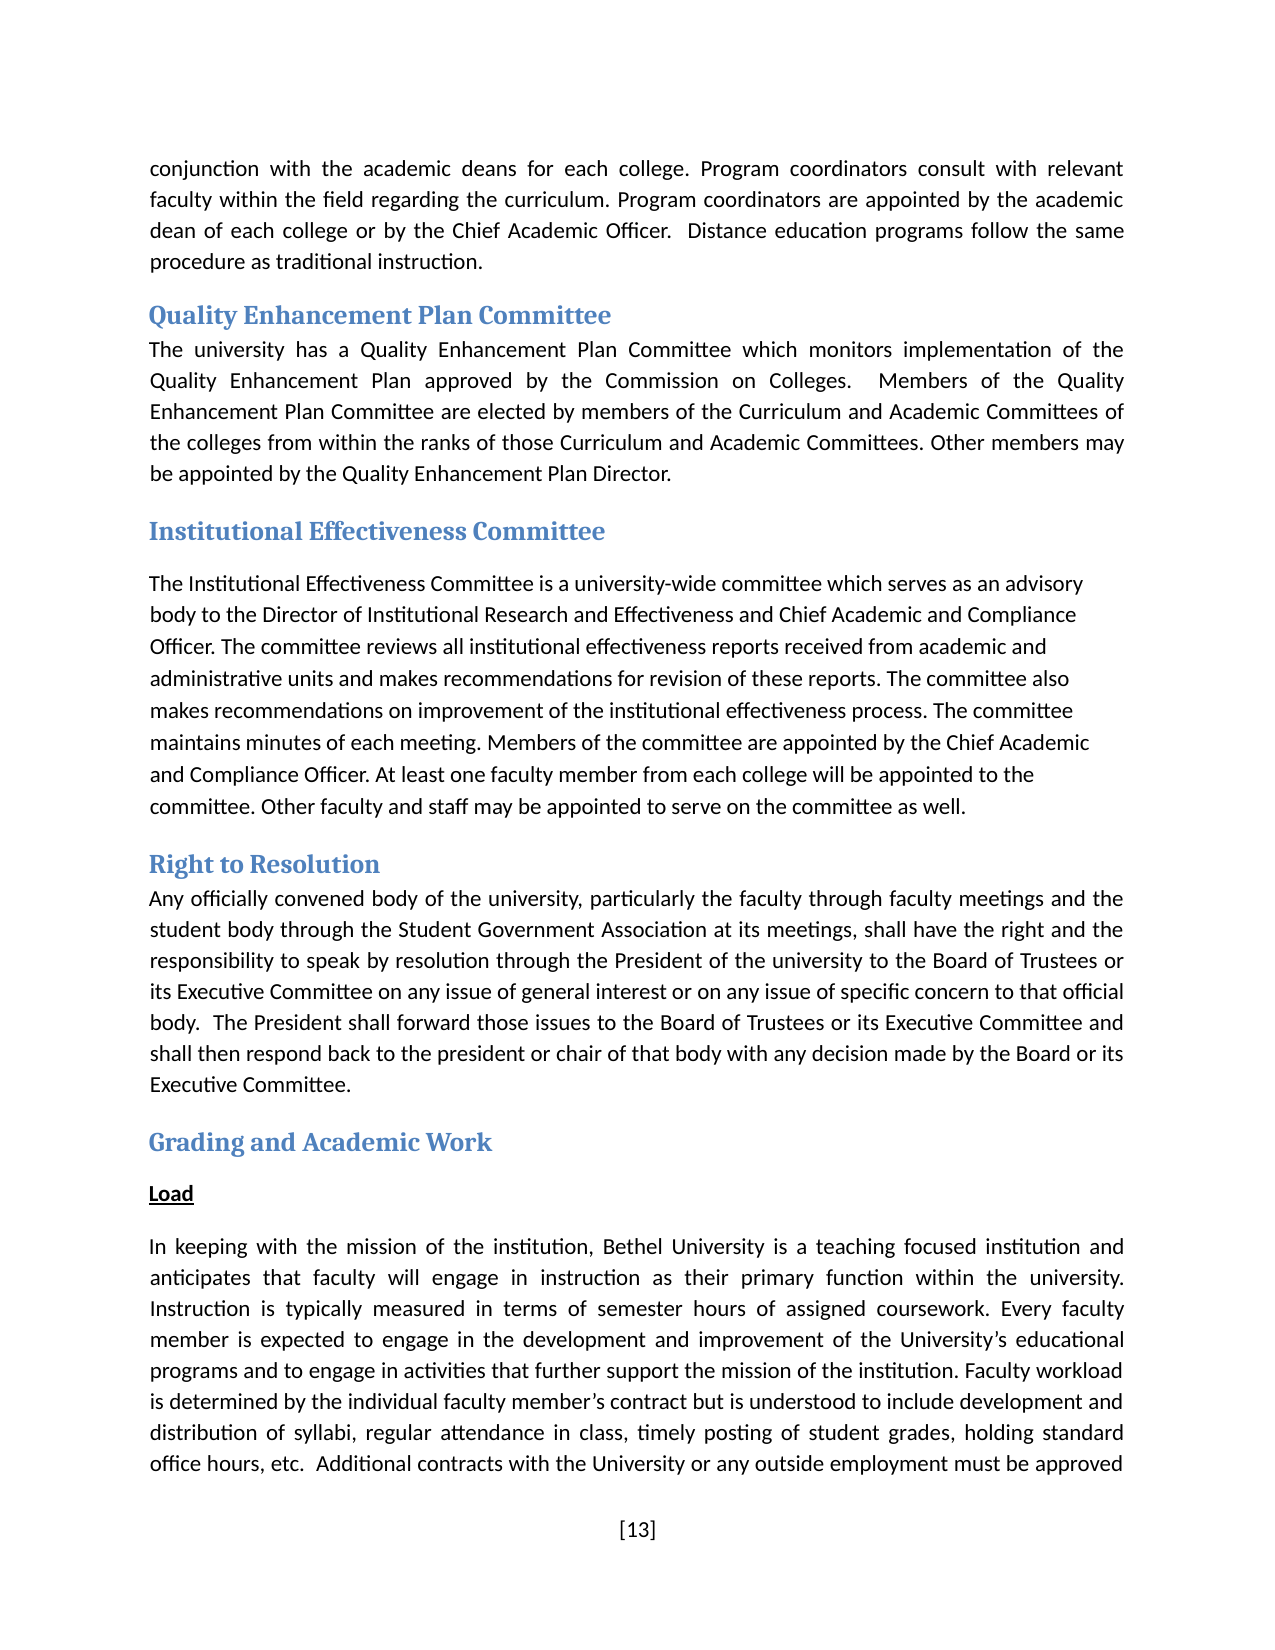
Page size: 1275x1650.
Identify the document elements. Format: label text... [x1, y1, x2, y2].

subtitle Right to Resolution [148, 849, 1126, 880]
subtitle Grading and Academic Work [148, 1127, 1126, 1158]
subtitle Institutional Effectiveness Committee [148, 516, 1126, 547]
text The Institutional Effectiveness Committee is a university-wide committee which serves as an advisory body to the Director of Institutional Research and Effectiveness and Chief Academic and Compliance Officer. The committee reviews all institutional effectiveness reports received from academic and administrative units and makes recommendations for revision of these reports. The committee also makes recommendations on improvement of the institutional effectiveness process. The committee maintains minutes of each meeting. Members of the committee are appointed by the Chief Academic and Compliance Officer. At least one faculty member from each college will be appointed to the committee. Other faculty and staff may be appointed to serve on the committee as well. [148, 569, 1125, 820]
text The university has a Quality Enhancement Plan Committee which monitors implementation of the Quality Enhancement Plan approved by the Commission on Colleges. Members of the Quality Enhancement Plan Committee are elected by members of the Curriculum and Academic Committees of the colleges from within the ranks of those Curriculum and Academic Committees. Other members may be appointed by the Quality Enhancement Plan Director. [148, 335, 1126, 488]
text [148, 154, 1126, 276]
subtitle Quality Enhancement Plan Committee [148, 300, 1126, 331]
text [148, 1232, 1126, 1477]
text Any officially convened body of the university, particularly the faculty through faculty meetings and the student body through the Student Government Association at its meetings, shall have the right and the responsibility to speak by resolution through the President of the university to the Board of Trustees or its Executive Committee on any issue of general interest or on any issue of specific concern to that official body. The President shall forward those issues to the Board of Trustees or its Executive Committee and shall then respond back to the president or chair of that body with any decision made by the Board or its Executive Committee. [148, 884, 1126, 1098]
subtitle Load [148, 1179, 201, 1207]
